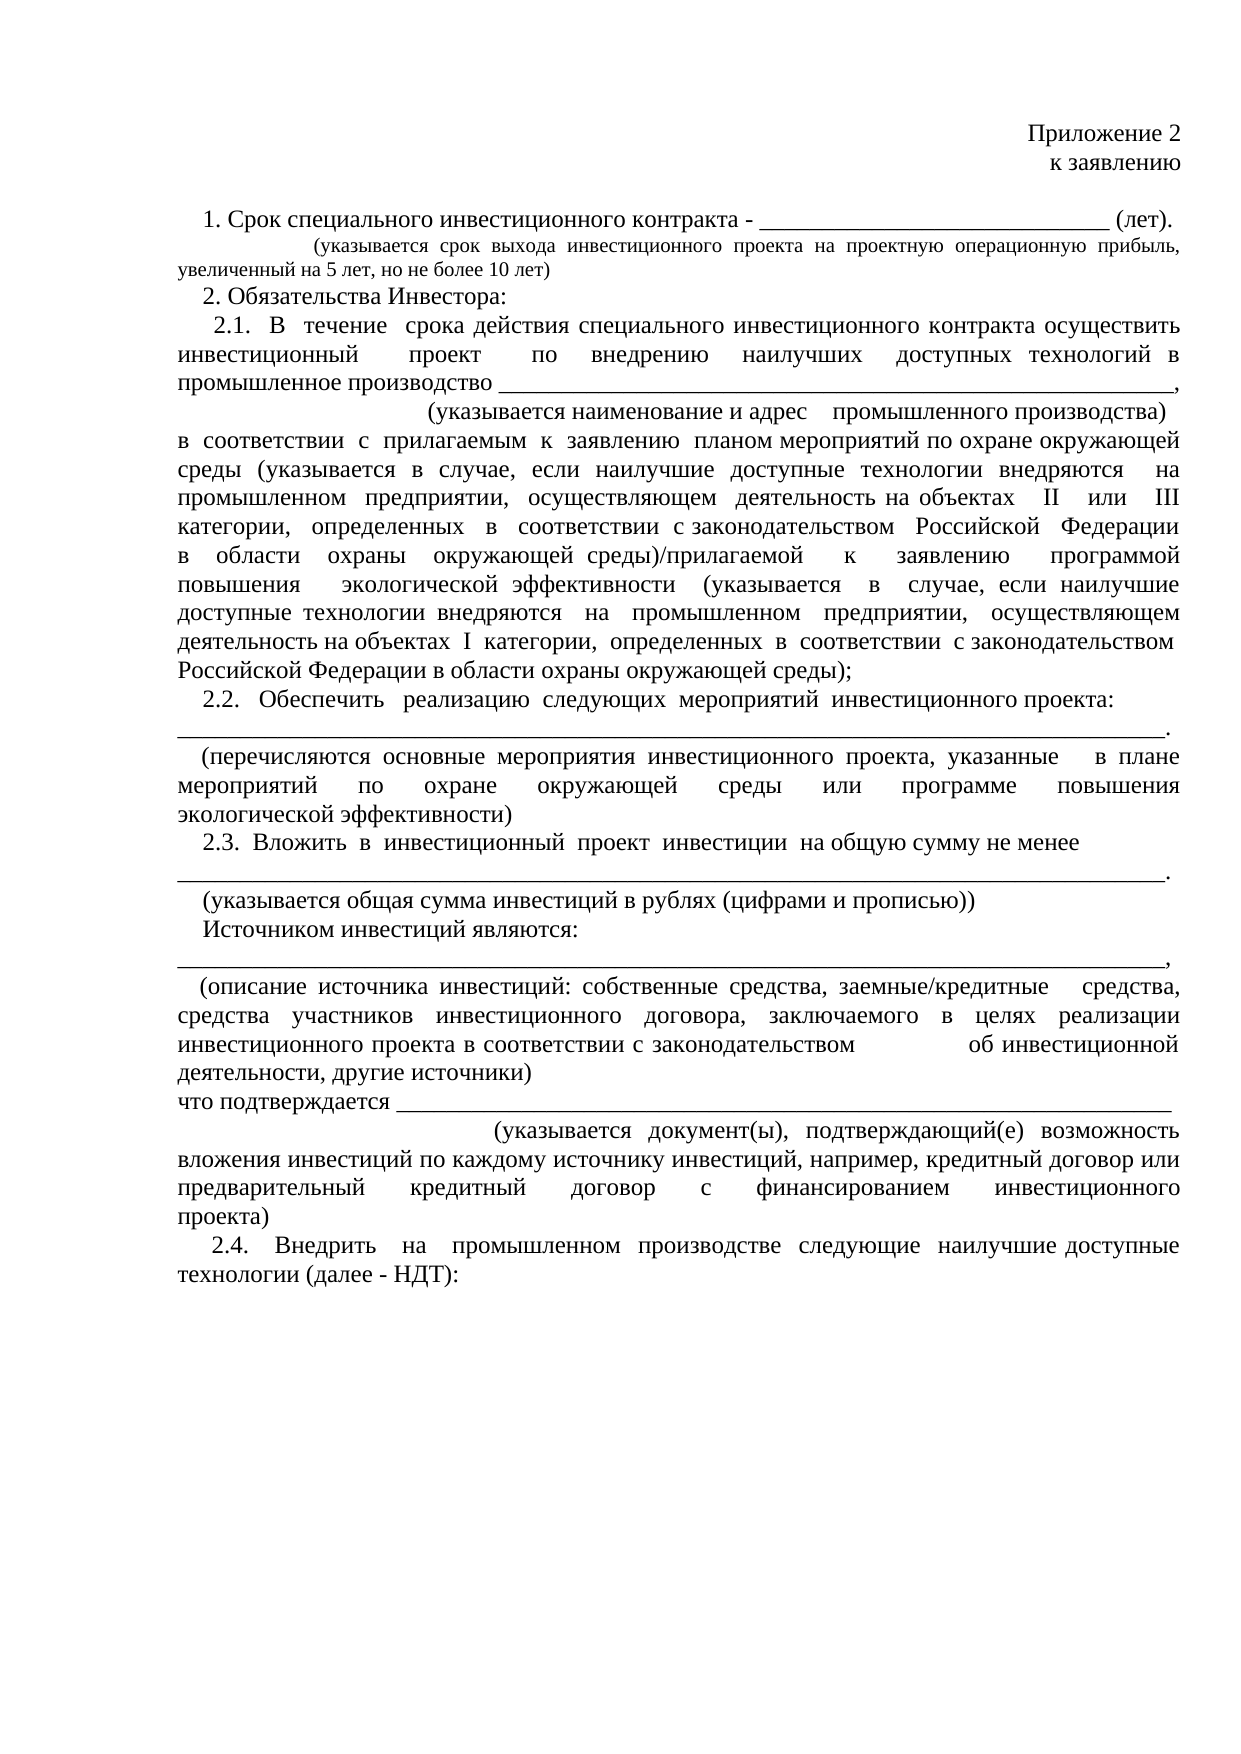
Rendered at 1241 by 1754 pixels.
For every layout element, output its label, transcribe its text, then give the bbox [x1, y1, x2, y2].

text (указывается наименование и адрес промышленного производства) [177, 396, 1181, 425]
text что подтверждается ______________________________________________________________ [177, 1086, 1181, 1115]
text Приложение 2 [177, 118, 1181, 147]
text _______________________________________________________________________________. [177, 712, 1181, 741]
text Источником инвестиций являются: [177, 914, 1181, 942]
text к заявлению [177, 147, 1181, 176]
text 2.3. Вложить в инвестиционный проект инвестиции на общую сумму не менее [177, 827, 1181, 856]
text (указывается документ(ы), подтверждающий(е) возможность вложения инвестиций по каждому источнику инвестиций, например, кредитный договор или предварительный кредитный договор с финансированием инвестиционного проекта) [177, 1115, 1181, 1230]
text (указывается срок выхода инвестиционного проекта на проектную операционную прибыль, увеличенный на 5 лет, но не более 10 лет) [177, 233, 1181, 281]
text _______________________________________________________________________________, [177, 942, 1181, 971]
text (указывается общая сумма инвестиций в рублях (цифрами и прописью)) [177, 885, 1181, 914]
text Российской Федерации в области охраны окружающей среды); [177, 655, 1181, 684]
text (описание источника инвестиций: собственные средства, заемные/кредитные средства, средства участников инвестиционного договора, заключаемого в целях реализации инвестиционного проекта в соответствии с законодательством об инвестиционной деятельности, другие источники) [177, 971, 1181, 1086]
text 2. Обязательства Инвестора: [177, 281, 1181, 310]
text 1. Срок специального инвестиционного контракта - ____________________________ (лет). [177, 204, 1181, 233]
text 2.2. Обеспечить реализацию следующих мероприятий инвестиционного проекта: [177, 684, 1181, 712]
text (перечисляются основные мероприятия инвестиционного проекта, указанные в плане мероприятий по охране окружающей среды или программе повышения экологической эффективности) [177, 741, 1181, 827]
text _______________________________________________________________________________. [177, 856, 1181, 885]
text 2.1. В течение срока действия специального инвестиционного контракта осуществить инвестиционный проект по внедрению наилучших доступных технологий в промышленное производство ______________________________________________________, [177, 310, 1181, 396]
text в соответствии с прилагаемым к заявлению планом мероприятий по охране окружающей среды (указывается в случае, если наилучшие доступные технологии внедряются на промышленном предприятии, осуществляющем деятельность на объектах II или III категории, определенных в соответствии с законодательством Российской Федерации в области охраны окружающей среды)/прилагаемой к заявлению программой повышения экологической эффективности (указывается в случае, если наилучшие доступные технологии внедряются на промышленном предприятии, осуществляющем деятельность на объектах I категории, определенных в соответствии с законодательством [177, 425, 1181, 655]
text 2.4. Внедрить на промышленном производстве следующие наилучшие доступные технологии (далее - НДТ): [177, 1230, 1181, 1287]
